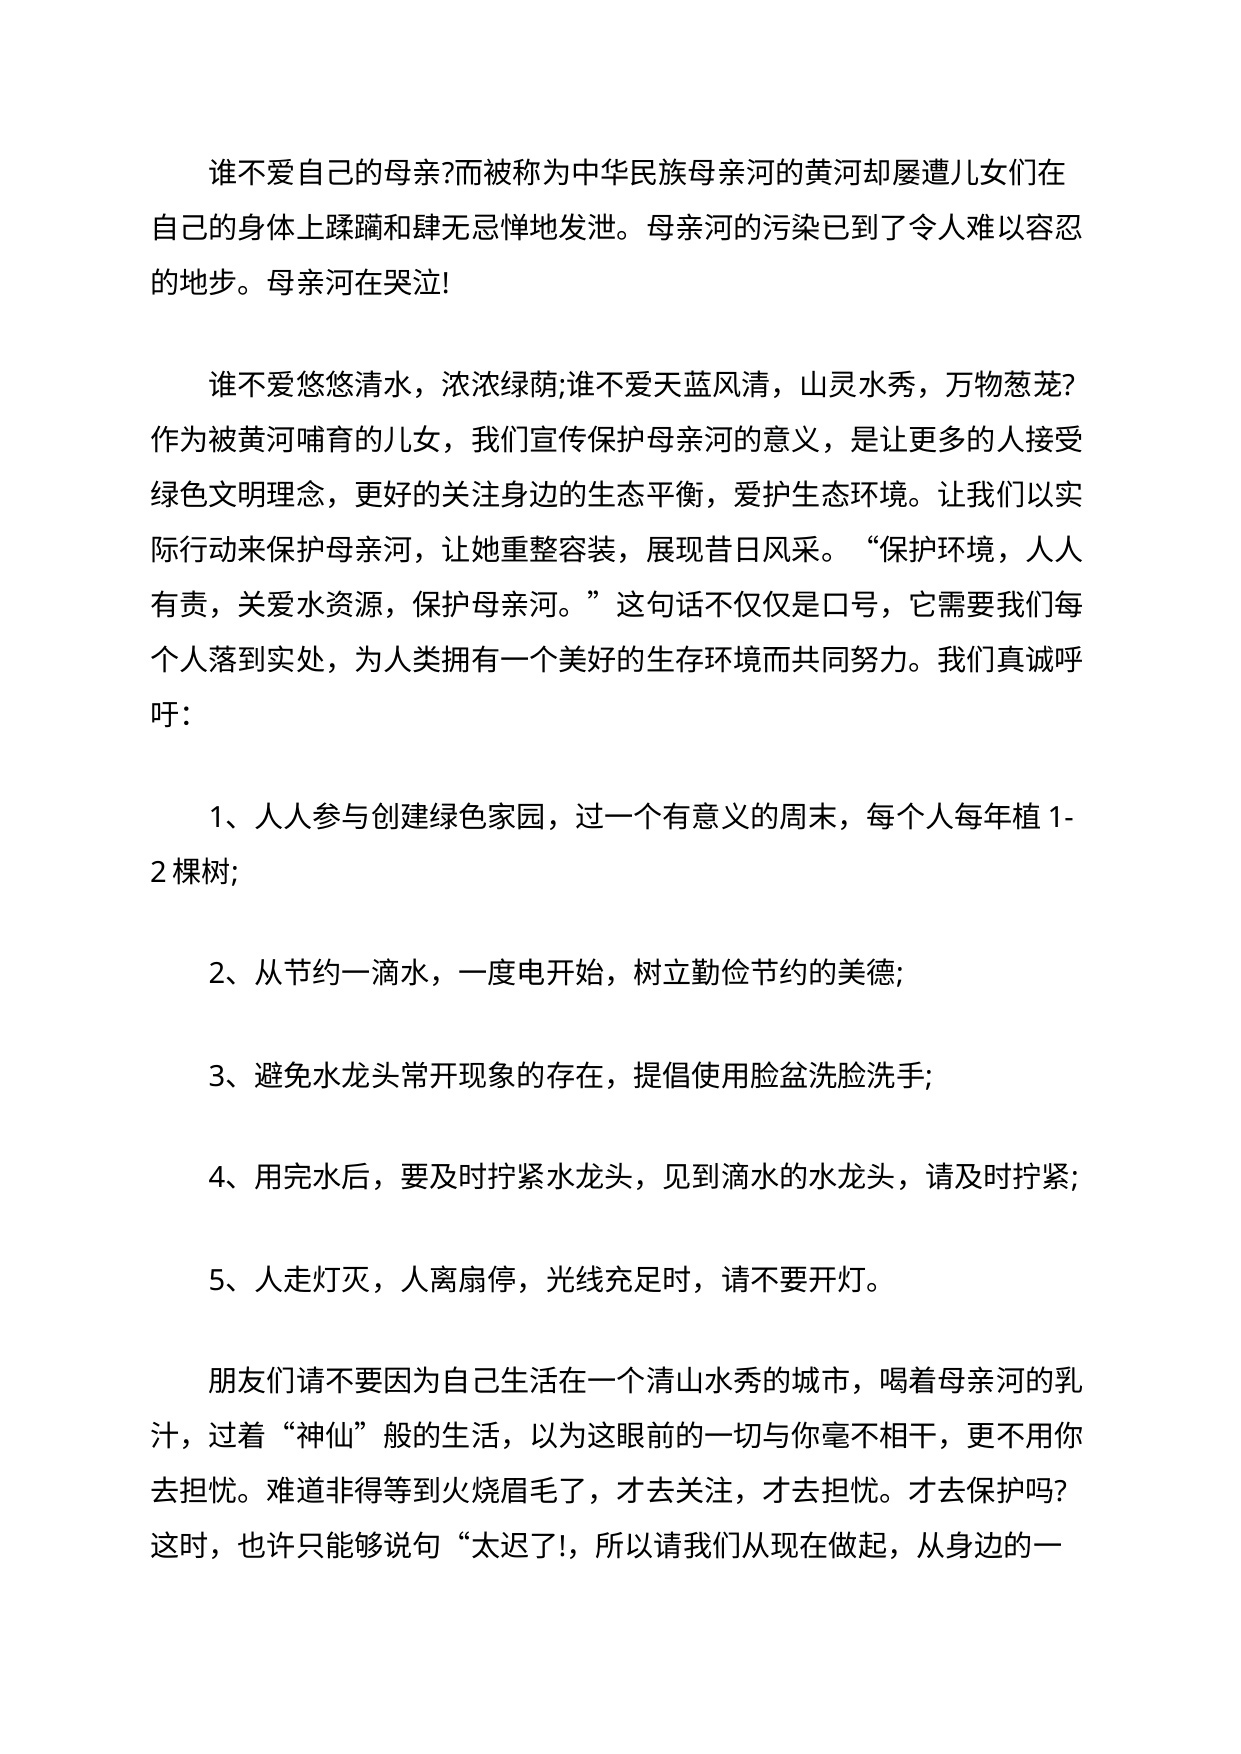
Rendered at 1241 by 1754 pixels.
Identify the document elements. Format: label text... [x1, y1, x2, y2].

text 谁不爱悠悠清水，浓浓绿荫;谁不爱天蓝风清，山灵水秀，万物葱茏?作为被黄河哺育的儿女，我们宣传保护母亲河的意义，是让更多的人接受绿色文明理念，更好的关注身边的生态平衡，爱护生态环境。让我们以实际行动来保护母亲河，让她重整容装，展现昔日风采。“保护环境，人人有责，关爱水资源，保护母亲河。”这句话不仅仅是口号，它需要我们每个人落到实处，为人类拥有一个美好的生存环境而共同努力。我们真诚呼吁： [150, 362, 1090, 734]
text 1、人人参与创建绿色家园，过一个有意义的周末，每个人每年植1-2棵树; [150, 793, 1090, 891]
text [150, 1358, 1090, 1565]
text 4、用完水后，要及时拧紧水龙头，见到滴水的水龙头，请及时拧紧; [150, 1154, 1090, 1196]
text 5、人走灯灭，人离扇停，光线充足时，请不要开灯。 [150, 1256, 1090, 1298]
text 3、避免水龙头常开现象的存在，提倡使用脸盆洗脸洗手; [150, 1052, 1090, 1094]
text 2、从节约一滴水，一度电开始，树立勤俭节约的美德; [150, 950, 1090, 992]
text 谁不爱自己的母亲?而被称为中华民族母亲河的黄河却屡遭儿女们在自己的身体上蹂躏和肆无忌惮地发泄。母亲河的污染已到了令人难以容忍的地步。母亲河在哭泣! [150, 150, 1090, 302]
